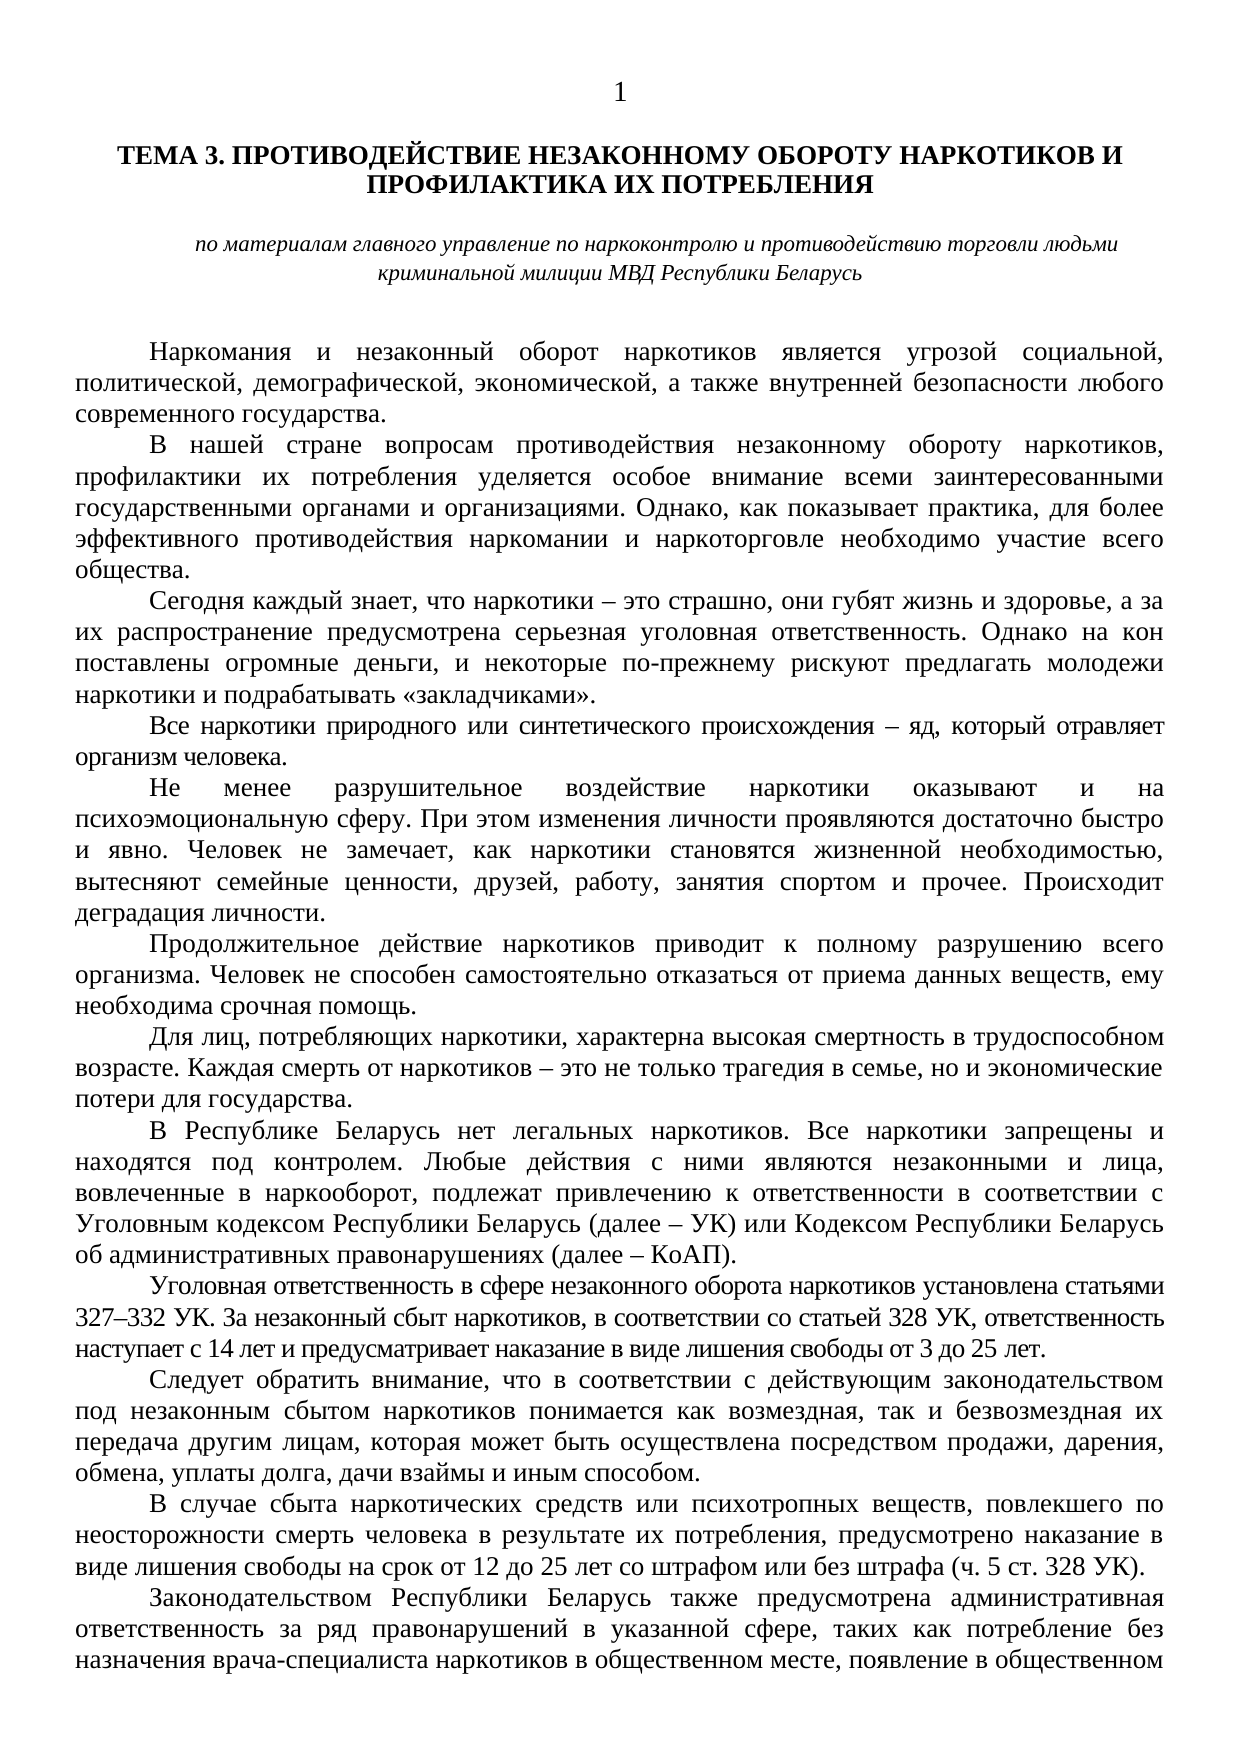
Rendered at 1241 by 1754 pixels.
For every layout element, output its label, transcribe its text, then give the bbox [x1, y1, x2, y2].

text Не менее разрушительное воздействие наркотики оказывают и на психоэмоциональную сферу. При этом изменения личности проявляются достаточно быстро и явно. Человек не замечает, как наркотики становятся жизненной необходимостью, вытесняют семейные ценности, друзей, работу, занятия спортом и прочее. Происходит деградация личности. [75, 771, 1165, 927]
text Уголовная ответственность в сфере незаконного оборота наркотиков установлена статьями 327–332 УК. За незаконный сбыт наркотиков, в соответствии со статьей 328 УК, ответственность наступает с 14 лет и предусматривает наказание в виде лишения свободы от 3 до 25 лет. [75, 1269, 1165, 1363]
text ТЕМА 3. ПРОТИВОДЕЙСТВИЕ НЕЗАКОННОМУ ОБОРОТУ НАРКОТИКОВ И ПРОФИЛАКТИКА ИХ ПОТРЕБЛЕНИЯ [75, 141, 1165, 199]
text В Республике Беларусь нет легальных наркотиков. Все наркотики запрещены и находятся под контролем. Любые действия с ними являются незаконными и лица, вовлеченные в наркооборот, подлежат привлечению к ответственности в соответствии с Уголовным кодексом Республики Беларусь (далее – УК) или Кодексом Республики Беларусь об административных правонарушениях (далее – КоАП). [75, 1114, 1165, 1269]
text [75, 1581, 1165, 1674]
text Наркомания и незаконный оборот наркотиков является угрозой социальной, политической, демографической, экономической, а также внутренней безопасности любого современного государства. [75, 335, 1165, 428]
text Для лиц, потребляющих наркотики, характерна высокая смертность в трудоспособном возрасте. Каждая смерть от наркотиков – это не только трагедия в семье, но и экономические потери для государства. [75, 1020, 1165, 1114]
text В нашей стране вопросам противодействия незаконному обороту наркотиков, профилактики их потребления уделяется особое внимание всеми заинтересованными государственными органами и организациями. Однако, как показывает практика, для более эффективного противодействия наркомании и наркоторговле необходимо участие всего общества. [75, 428, 1165, 584]
text Следует обратить внимание, что в соответствии с действующим законодательством под незаконным сбытом наркотиков понимается как возмездная, так и безвозмездная их передача другим лицам, которая может быть осуществлена посредством продажи, дарения, обмена, уплаты долга, дачи взаймы и иным способом. [75, 1363, 1165, 1487]
text Продолжительное действие наркотиков приводит к полному разрушению всего организма. Человек не способен самостоятельно отказаться от приема данных веществ, ему необходима срочная помощь. [75, 927, 1165, 1020]
text Все наркотики природного или синтетического происхождения – яд, который отравляет организм человека. [75, 709, 1165, 771]
text В случае сбыта наркотических средств или психотропных веществ, повлекшего по неосторожности смерть человека в результате их потребления, предусмотрено наказание в виде лишения свободы на срок от 12 до 25 лет со штрафом или без штрафа (ч. 5 ст. 328 УК). [75, 1487, 1165, 1581]
text Сегодня каждый знает, что наркотики – это страшно, они губят жизнь и здоровье, а за их распространение предусмотрена серьезная уголовная ответственность. Однако на кон поставлены огромные деньги, и некоторые по-прежнему рискуют предлагать молодежи наркотики и подрабатывать «закладчиками». [75, 584, 1165, 709]
text по материалам главного управление по наркоконтролю и противодействию торговли людьми криминальной милиции МВД Республики Беларусь [75, 230, 1165, 285]
